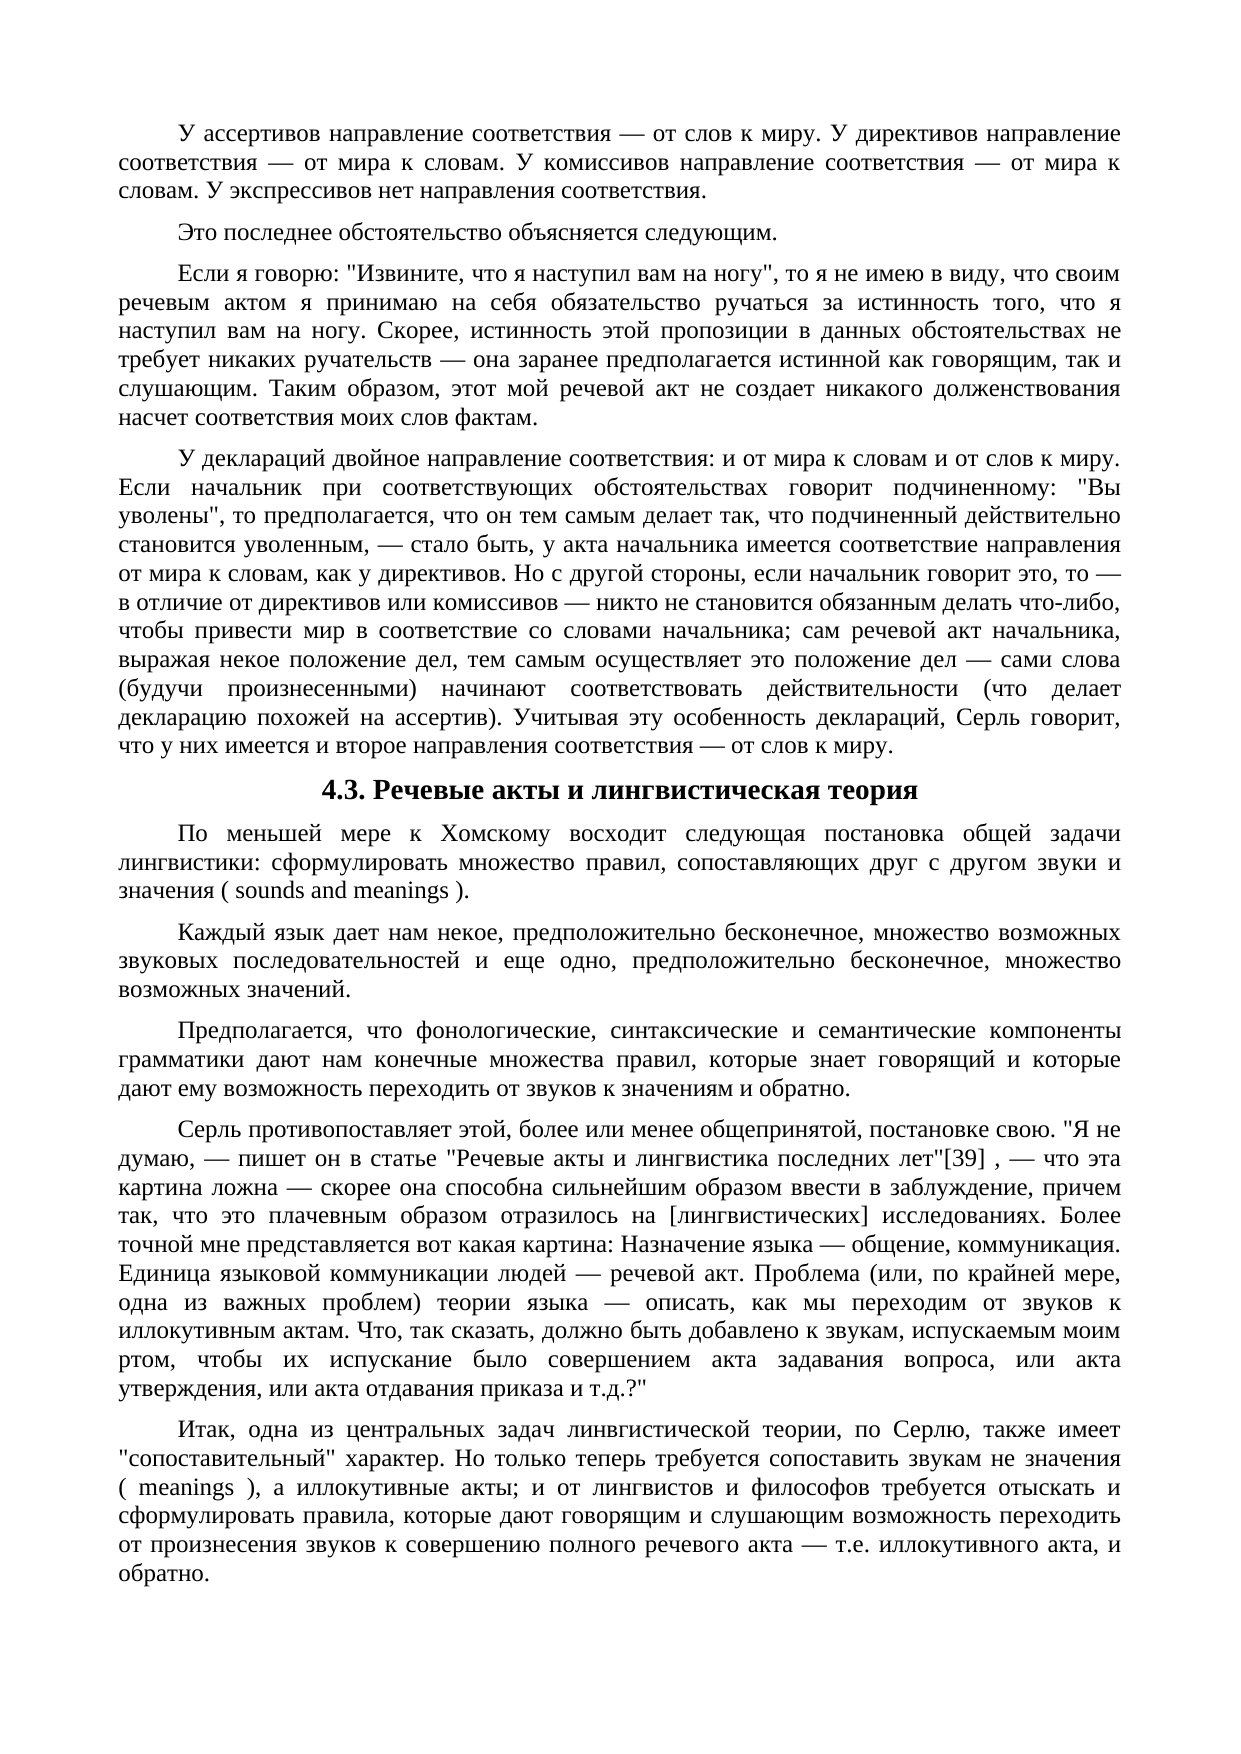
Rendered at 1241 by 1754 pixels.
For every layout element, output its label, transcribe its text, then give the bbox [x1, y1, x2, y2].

text У ассертивов направление соответствия — от слов к миру. У директивов направление соответствия — от мира к словам. У комиссивов направление соответствия — от мира к словам. У экспрессивов нет направления соответствия. [118, 118, 1122, 204]
text 4.3. Речевые акты и лингвистическая теория [118, 772, 1122, 805]
text Серль противопоставляет этой, более или менее общепринятой, постановке свою. "Я не думаю, — пишет он в статье "Речевые акты и лингвистика последних лет"[39] , — что эта картина ложна — скорее она способна сильнейшим образом ввести в заблуждение, причем так, что это плачевным образом отразилось на [лингвистических] исследованиях. Более точной мне представляется вот какая картина: Назначение языка — общение, коммуникация. Единица языковой коммуникации людей — речевой акт. Проблема (или, по крайней мере, одна из важных проблем) теории языка — описать, как мы переходим от звуков к иллокутивным актам. Что, так сказать, должно быть добавлено к звукам, испускаемым моим ртом, чтобы их испускание было совершением акта задавания вопроса, или акта утверждения, или акта отдавания приказа и т.д.?" [118, 1114, 1122, 1402]
text Итак, одна из центральных задач линвгистической теории, по Серлю, также имеет "сопоставительный" характер. Но только теперь требуется сопоставить звукам не значения ( meanings ), а иллокутивные акты; и от лингвистов и философов требуется отыскать и сформулировать правила, которые дают говорящим и слушающим возможность переходить от произнесения звуков к совершению полного речевого акта — т.е. иллокутивного акта, и обратно. [118, 1414, 1122, 1587]
text Предполагается, что фонологические, синтаксические и семантические компоненты грамматики дают нам конечные множества правил, которые знает говорящий и которые дают ему возможность переходить от звуков к значениям и обратно. [118, 1015, 1122, 1102]
text Каждый язык дает нам некое, предположительно бесконечное, множество возможных звуковых последовательностей и еще одно, предположительно бесконечное, множество возможных значений. [118, 917, 1122, 1003]
text Это последнее обстоятельство объясняется следующим. [118, 217, 1122, 246]
text Если я говорю: "Извините, что я наступил вам на ногу", то я не имею в виду, что своим речевым актом я принимаю на себя обязательство ручаться за истинность того, что я наступил вам на ногу. Скорее, истинность этой пропозиции в данных обстоятельствах не требует никаких ручательств — она заранее предполагается истинной как говорящим, так и слушающим. Таким образом, этот мой речевой акт не создает никакого долженствования насчет соответствия моих слов фактам. [118, 258, 1122, 431]
text По меньшей мере к Хомскому восходит следующая постановка общей задачи лингвистики: сформулировать множество правил, сопоставляющих друг с другом звуки и значения ( sounds and meanings ). [118, 818, 1122, 904]
text У деклараций двойное направление соответствия: и от мира к словам и от слов к миру. Если начальник при соответствующих обстоятельствах говорит подчиненному: "Вы уволены", то предполагается, что он тем самым делает так, что подчиненный действительно становится уволенным, — стало быть, у акта начальника имеется соответствие направления от мира к словам, как у директивов. Но с другой стороны, если начальник говорит это, то — в отличие от директивов или комиссивов — никто не становится обязанным делать что-либо, чтобы привести мир в соответствие со словами начальника; сам речевой акт начальника, выражая некое положение дел, тем самым осуществляет это положение дел — сами слова (будучи произнесенными) начинают соответствовать действительности (что делает декларацию похожей на ассертив). Учитывая эту особенность деклараций, Серль говорит, что у них имеется и второе направления соответствия — от слов к миру. [118, 443, 1122, 759]
